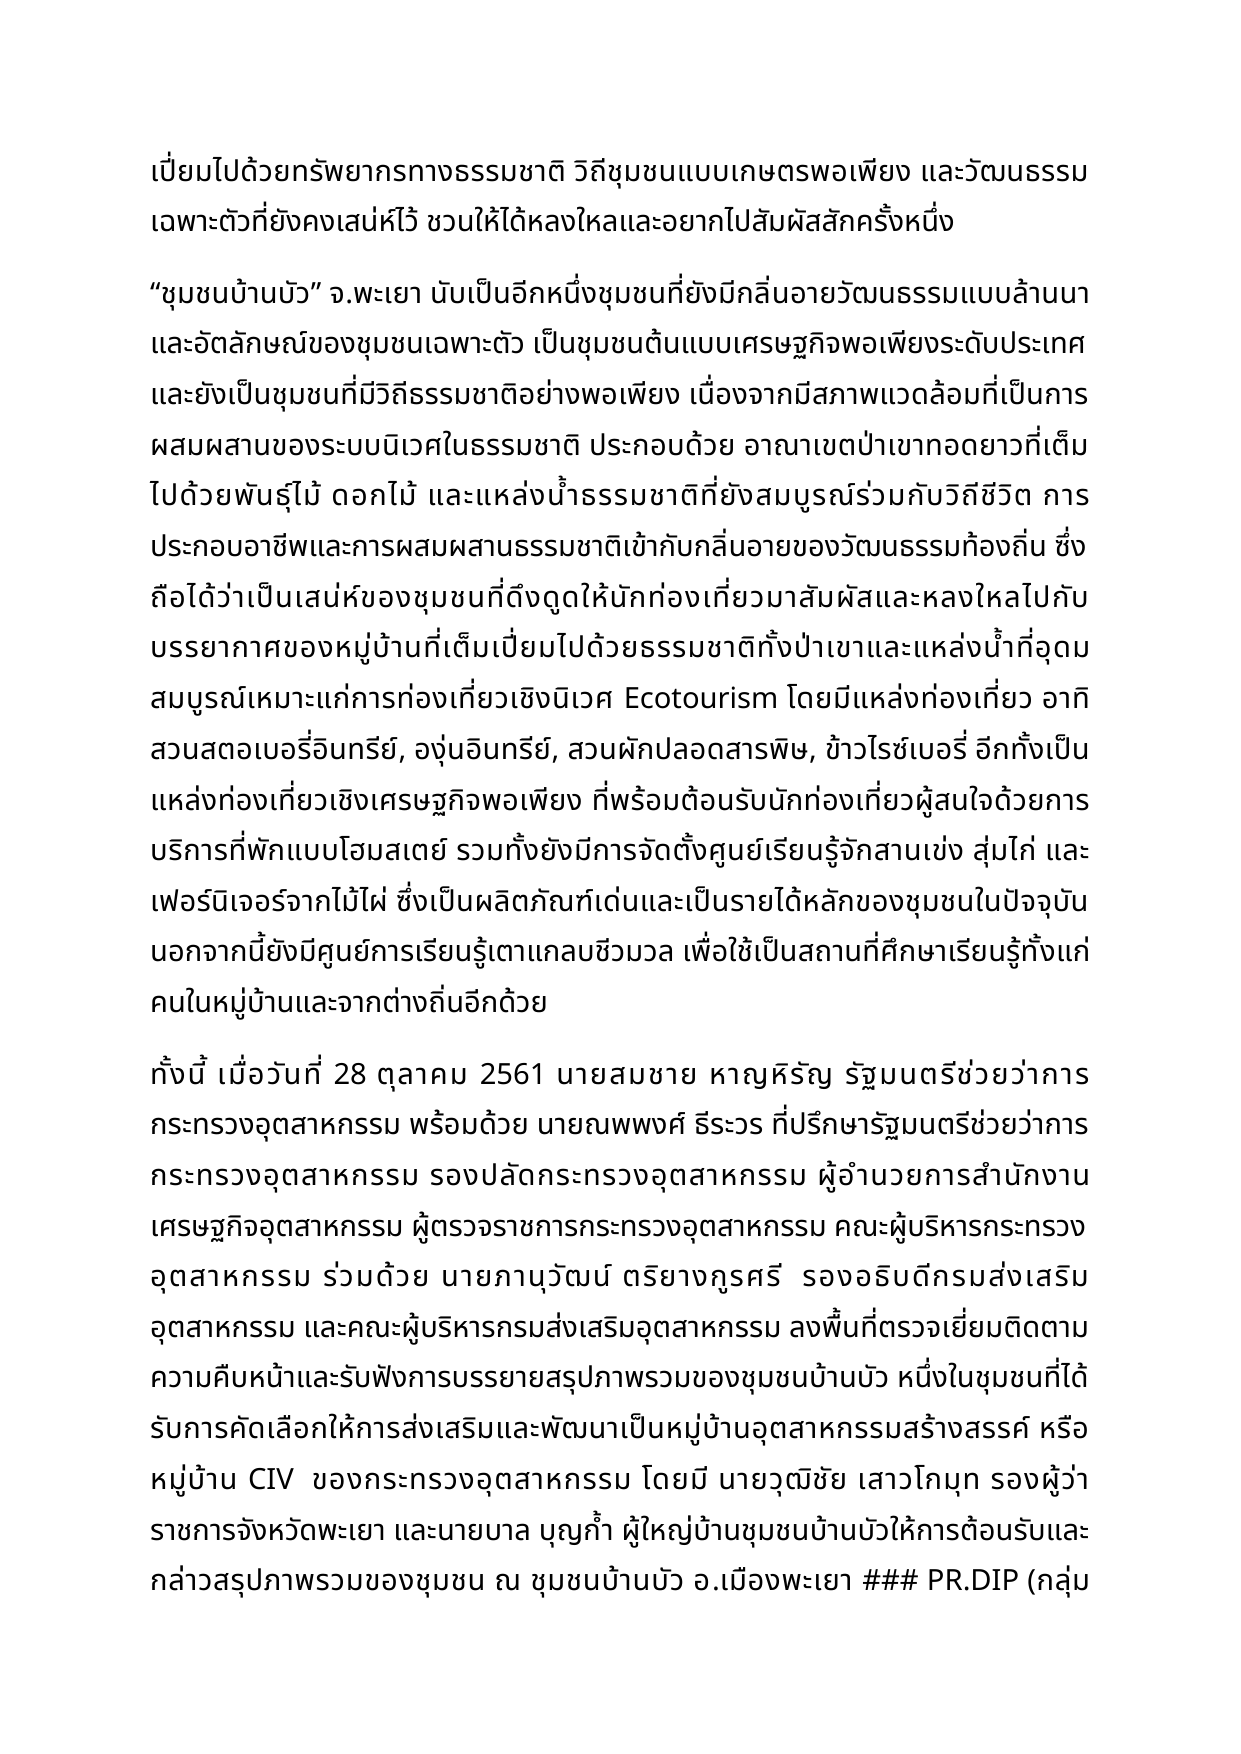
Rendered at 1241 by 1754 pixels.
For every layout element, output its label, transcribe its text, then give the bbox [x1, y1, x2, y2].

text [150, 1053, 1090, 1604]
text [150, 150, 1090, 245]
text “ชุมชนบ้านบัว” จ.พะเยา นับเป็นอีกหนึ่งชุมชนที่ยังมีกลิ่นอายวัฒนธรรมแบบล้านนาและอัตลักษณ์ของชุมชนเฉพาะตัว เป็นชุมชนต้นแบบเศรษฐกิจพอเพียงระดับประเทศและยังเป็นชุมชนที่มีวิถีธรรมชาติอย่างพอเพียง เนื่องจากมีสภาพแวดล้อมที่เป็นการผสมผสานของระบบนิเวศในธรรมชาติ ประกอบด้วย อาณาเขตป่าเขาทอดยาวที่เต็มไปด้วยพันธุ์ไม้ ดอกไม้ และแหล่งน้ำธรรมชาติที่ยังสมบูรณ์ร่วมกับวิถีชีวิต การประกอบอาชีพและการผสมผสานธรรมชาติเข้ากับกลิ่นอายของวัฒนธรรมท้องถิ่น ซึ่งถือได้ว่าเป็นเสน่ห์ของชุมชนที่ดึงดูดให้นักท่องเที่ยวมาสัมผัสและหลงใหลไปกับบรรยากาศของหมู่บ้านที่เต็มเปี่ยมไปด้วยธรรมชาติทั้งป่าเขาและแหล่งน้ำที่อุดมสมบูรณ์เหมาะแก่การท่องเที่ยวเชิงนิเวศ Ecotourism โดยมีแหล่งท่องเที่ยว อาทิ สวนสตอเบอรี่อินทรีย์, องุ่นอินทรีย์, สวนผักปลอดสารพิษ, ข้าวไรซ์เบอรี่ อีกทั้งเป็นแหล่งท่องเที่ยวเชิงเศรษฐกิจพอเพียง​ ที่พร้อมต้อนรับนักท่องเที่ยวผู้สนใจด้วยการบริการที่พักแบบโฮมสเตย์ รวมทั้งยังมีการจัดตั้งศูนย์เรียนรู้จักสานเข่ง สุ่มไก่ และเฟอร์นิเจอร์จากไม้ไผ่ ซึ่งเป็นผลิตภัณฑ์เด่นและเป็นรายได้หลักของชุมชนในปัจจุบัน นอกจากนี้ยังมีศูนย์การเรียนรู้เตาแกลบชีวมวล เพื่อใช้เป็นสถานที่ศึกษาเรียนรู้ทั้งแก่คนในหมู่บ้านและจากต่างถิ่นอีกด้วย [150, 272, 1090, 1026]
